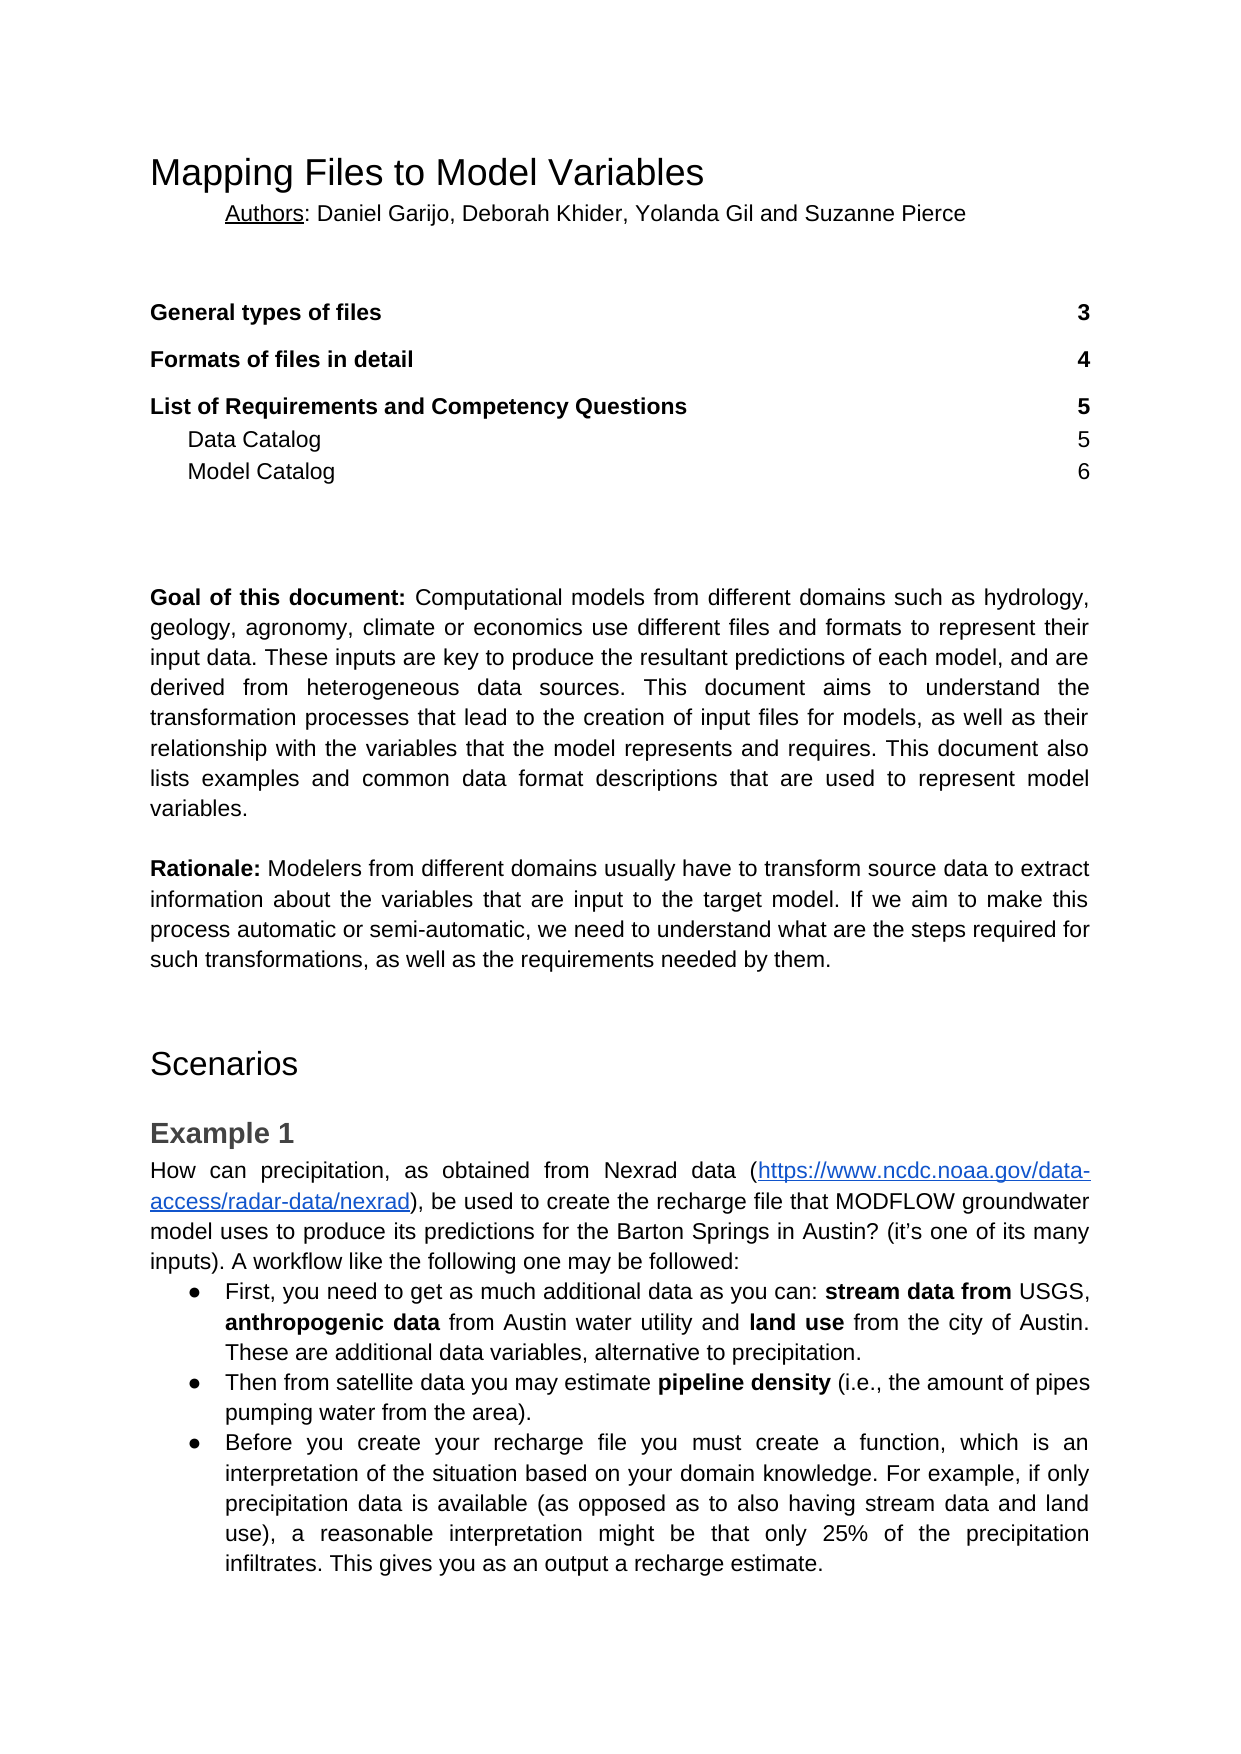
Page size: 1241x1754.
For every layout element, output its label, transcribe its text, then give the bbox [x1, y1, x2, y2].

text Authors: Daniel Garijo, Deborah Khider, Yolanda Gil and Suzanne Pierce [150, 199, 1090, 226]
text Rationale: Modelers from different domains usually have to transform source data to extract information about the variables that are input to the target model. If we aim to make this process automatic or semi-automatic, we need to understand what are the steps required for such transformations, as well as the requirements needed by them. [150, 855, 1090, 972]
subtitle Example 1 [150, 1116, 1090, 1149]
text Mapping Files to Model Variables [150, 150, 1090, 193]
list Then from satellite data you may estimate pipeline density (i.e., the amount of pipes pumping water from the area). [187, 1369, 1090, 1426]
list Before you create your recharge file you must create a function, which is an interpretation of the situation based on your domain knowledge. For example, if only precipitation data is available (as opposed as to also having stream data and land use), a reasonable interpretation might be that only 25% of the precipitation infiltrates. This gives you as an output a recharge estimate. [187, 1429, 1090, 1577]
text Goal of this document: Computational models from different domains such as hydrology, geology, agronomy, climate or economics use different files and formats to represent their input data. These inputs are key to produce the resultant predictions of each model, and are derived from heterogeneous data sources. This document aims to understand the transformation processes that lead to the creation of input files for models, as well as their relationship with the variables that the model represents and requires. This document also lists examples and common data format descriptions that are used to represent model variables. [150, 583, 1090, 821]
list First, you need to get as much additional data as you can: stream data from USGS, anthropogenic data from Austin water utility and land use from the city of Austin. These are additional data variables, alternative to precipitation. [187, 1278, 1090, 1365]
text How can precipitation, as obtained from Nexrad data (https://www.ncdc.noaa.gov/data-access/radar-data/nexrad), be used to create the recharge file that MODFLOW groundwater model uses to produce its predictions for the Barton Springs in Austin? (it’s one of its many inputs). A workflow like the following one may be followed: [150, 1157, 1090, 1274]
subtitle Scenarios [150, 1044, 1090, 1082]
